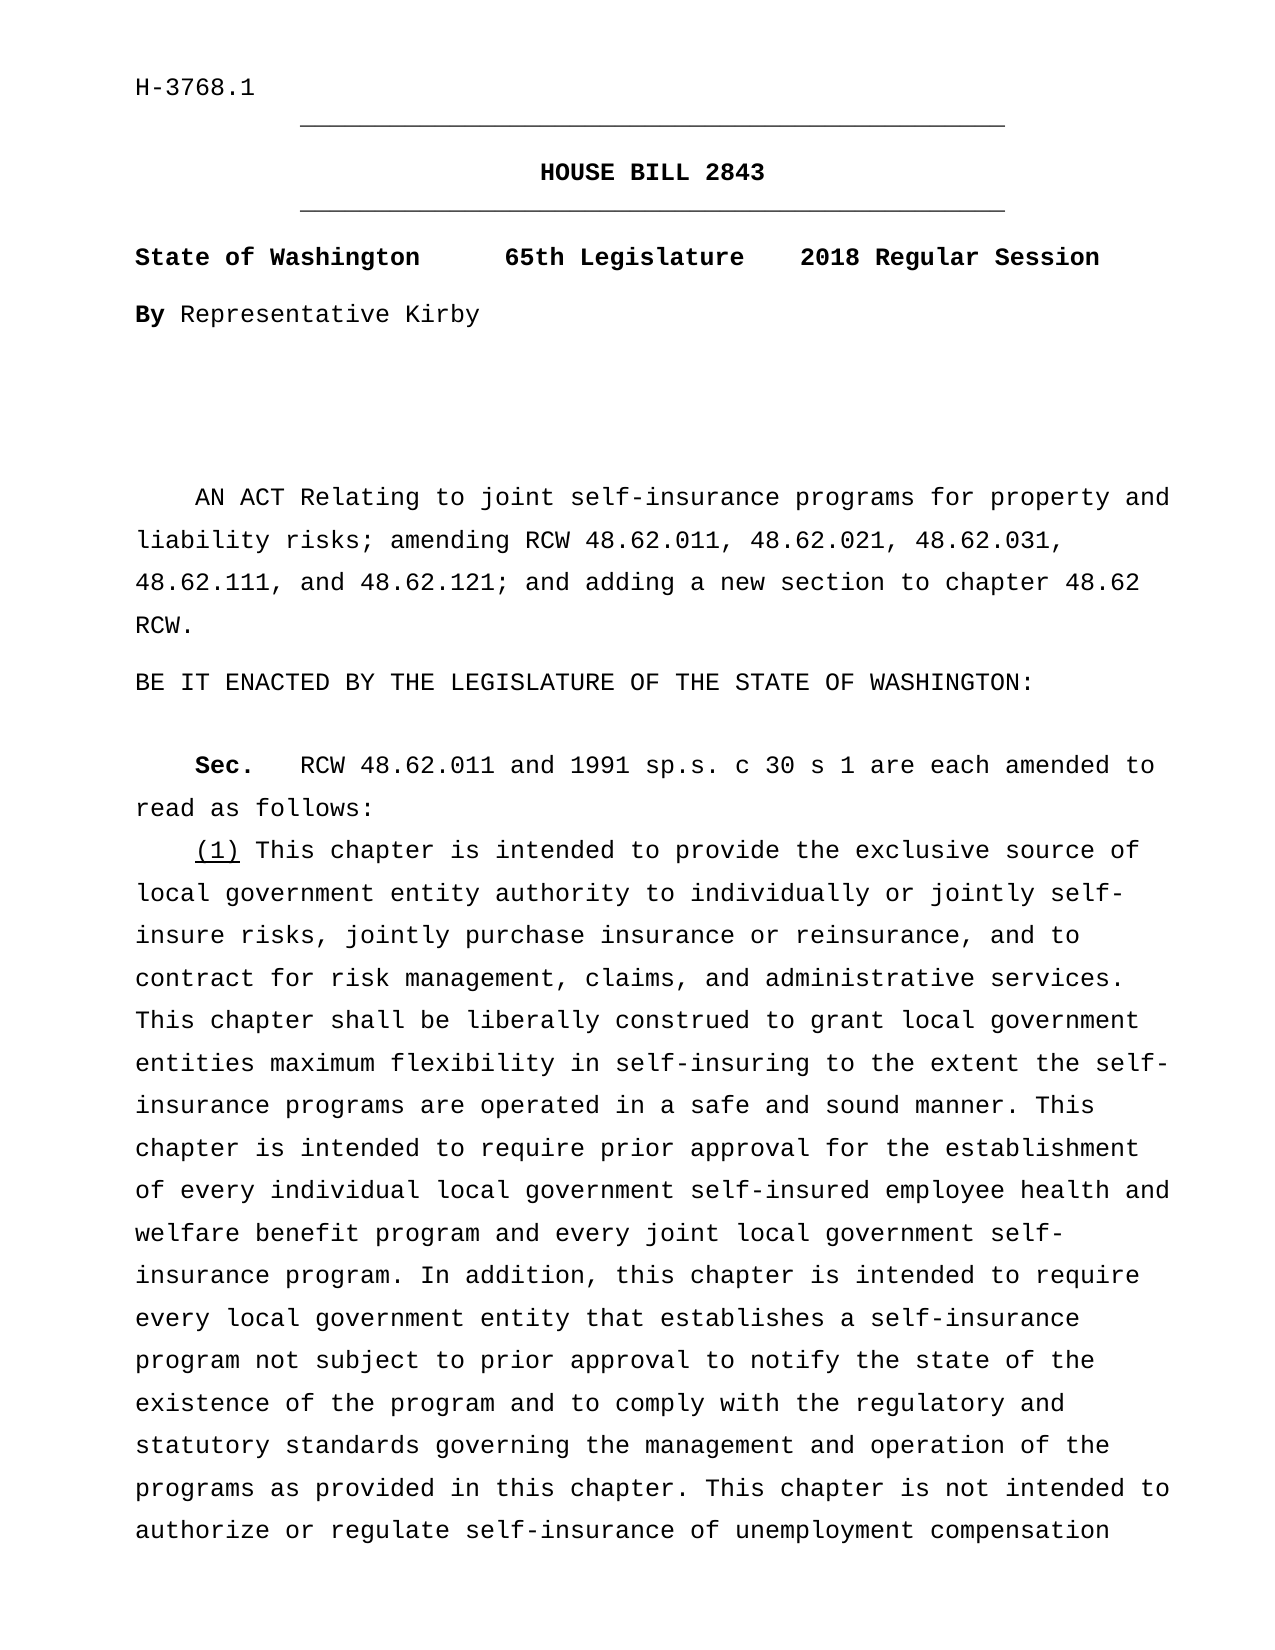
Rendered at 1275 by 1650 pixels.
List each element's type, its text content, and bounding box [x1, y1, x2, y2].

text By Representative Kirby [135, 302, 1170, 330]
text H-3768.1 [135, 75, 1170, 103]
text HOUSE BILL 2843 [135, 160, 1170, 188]
text Sec. RCW 48.62.011 and 1991 sp.s. c 30 s 1 are each amended to read as follows: [135, 740, 1170, 825]
text AN ACT Relating to joint self-insurance programs for property and liability risks; amending RCW 48.62.011, 48.62.021, 48.62.031, 48.62.111, and 48.62.121; and adding a new section to chapter 48.62 RCW. [135, 472, 1170, 642]
text _______________________________________________ [135, 103, 1170, 132]
text BE IT ENACTED BY THE LEGISLATURE OF THE STATE OF WASHINGTON: [135, 670, 1170, 698]
text State of Washington 65th Legislature 2018 Regular Session [135, 245, 1170, 273]
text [135, 825, 1170, 1547]
text _______________________________________________ [135, 188, 1170, 217]
